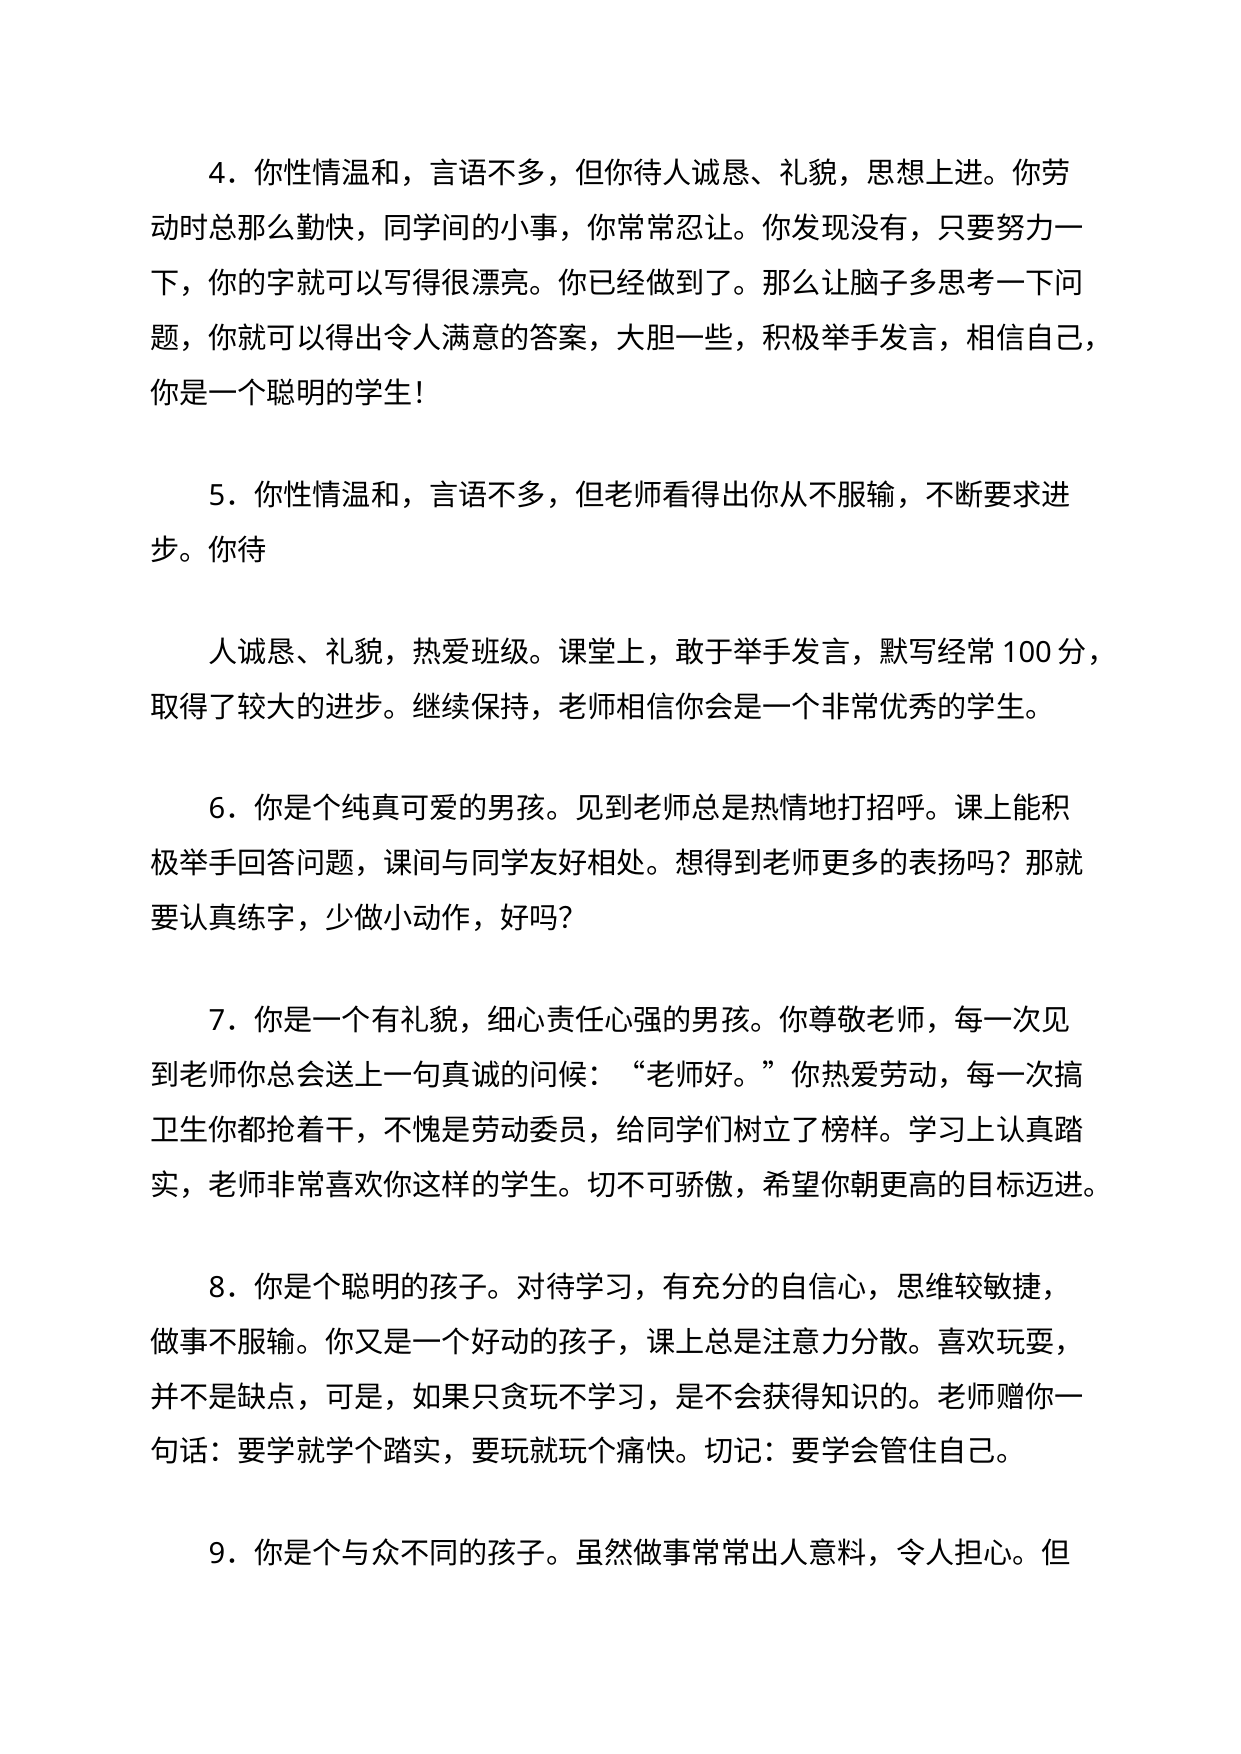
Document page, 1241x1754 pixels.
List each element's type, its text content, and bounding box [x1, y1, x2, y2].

text 5．你性情温和，言语不多，但老师看得出你从不服输，不断要求进步。你待 [150, 471, 1090, 569]
text 人诚恳、礼貌，热爱班级。课堂上，敢于举手发言，默写经常100分，取得了较大的进步。继续保持，老师相信你会是一个非常优秀的学生。 [150, 628, 1090, 726]
text 8．你是个聪明的孩子。对待学习，有充分的自信心，思维较敏捷，做事不服输。你又是一个好动的孩子，课上总是注意力分散。喜欢玩耍，并不是缺点，可是，如果只贪玩不学习，是不会获得知识的。老师赠你一句话：要学就学个踏实，要玩就玩个痛快。切记：要学会管住自己。 [150, 1263, 1090, 1470]
text 6．你是个纯真可爱的男孩。见到老师总是热情地打招呼。课上能积极举手回答问题，课间与同学友好相处。想得到老师更多的表扬吗？那就要认真练字，少做小动作，好吗？ [150, 785, 1090, 937]
text 4．你性情温和，言语不多，但你待人诚恳、礼貌，思想上进。你劳动时总那么勤快，同学间的小事，你常常忍让。你发现没有，只要努力一下，你的字就可以写得很漂亮。你已经做到了。那么让脑子多思考一下问题，你就可以得出令人满意的答案，大胆一些，积极举手发言，相信自己，你是一个聪明的学生！ [150, 150, 1090, 412]
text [150, 1530, 1090, 1572]
text 7．你是一个有礼貌，细心责任心强的男孩。你尊敬老师，每一次见到老师你总会送上一句真诚的问候：“老师好。”你热爱劳动，每一次搞卫生你都抢着干，不愧是劳动委员，给同学们树立了榜样。学习上认真踏实，老师非常喜欢你这样的学生。切不可骄傲，希望你朝更高的目标迈进。 [150, 997, 1090, 1204]
